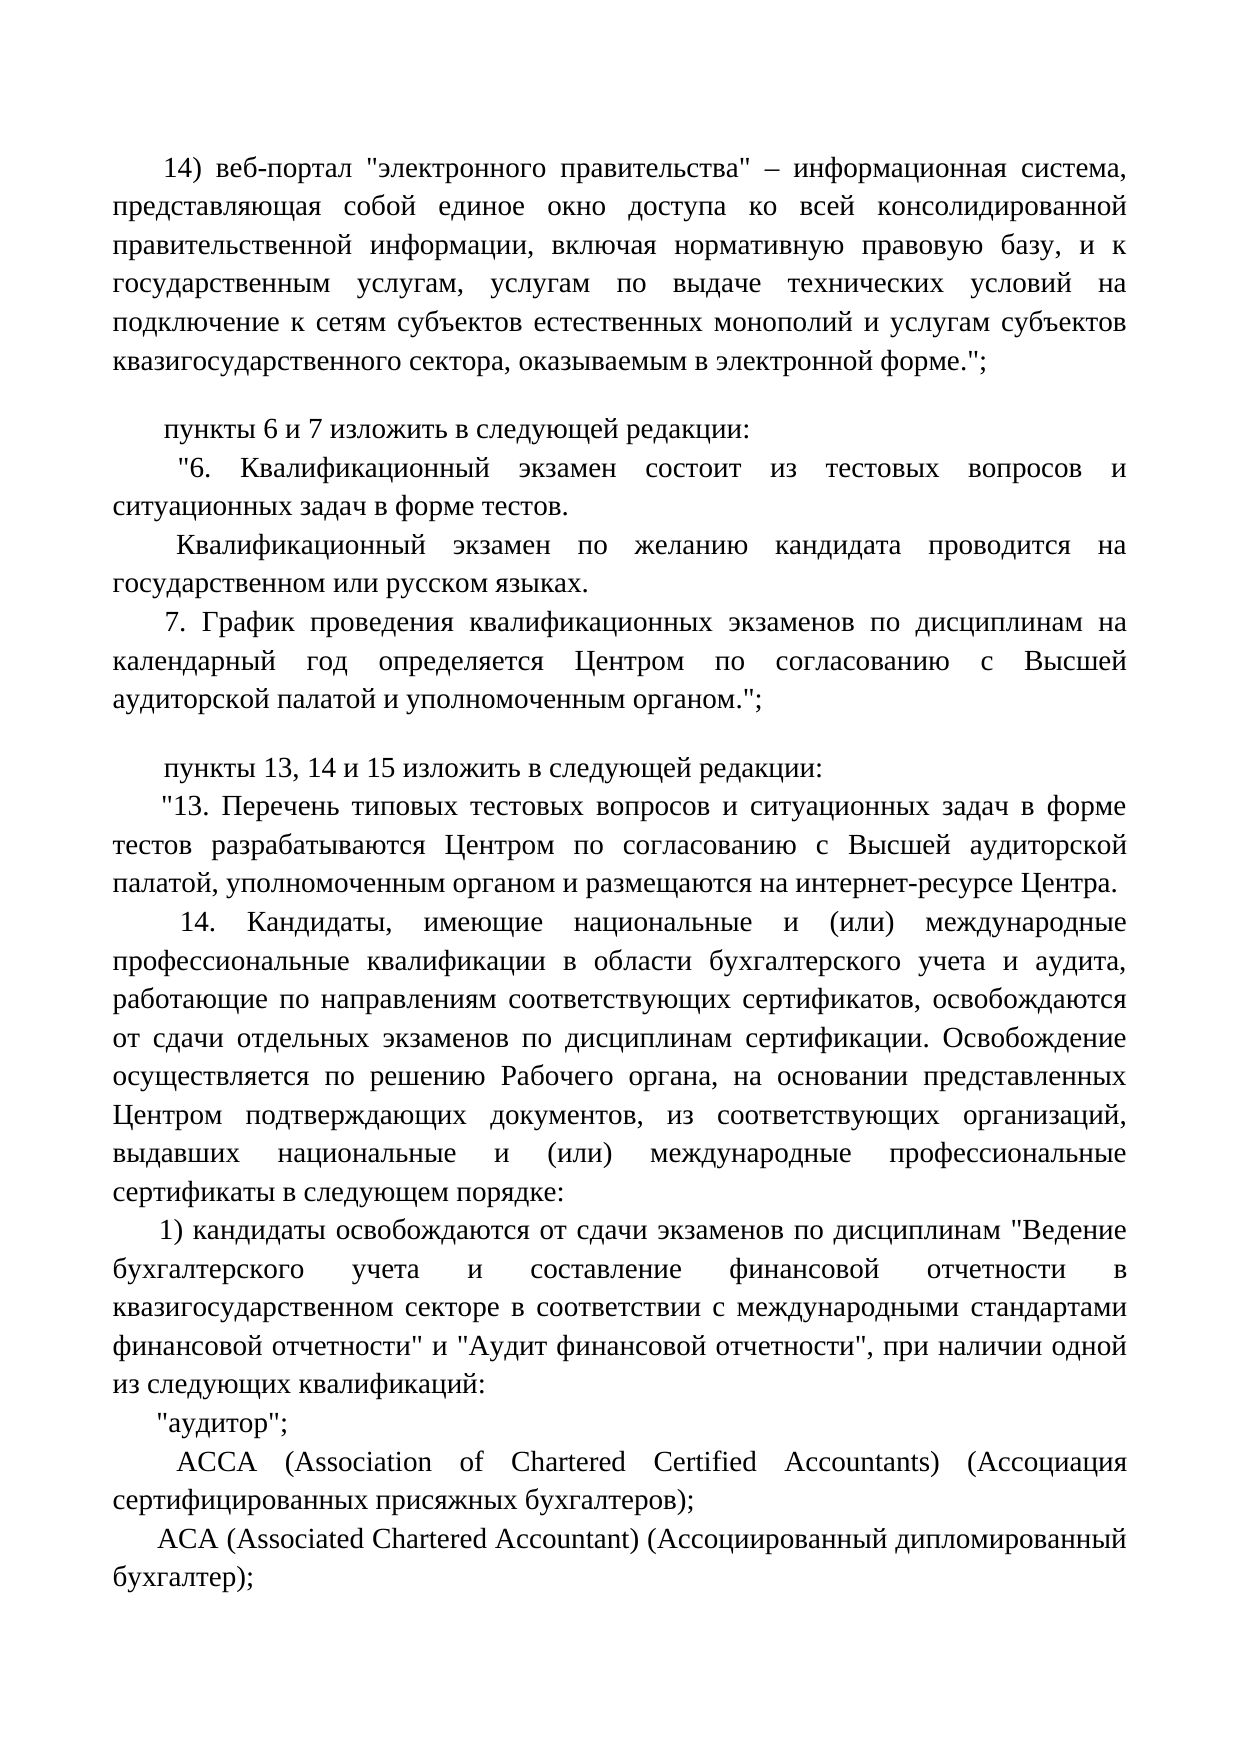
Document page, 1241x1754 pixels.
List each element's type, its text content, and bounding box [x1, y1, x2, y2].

text "6. Квалификационный экзамен состоит из тестовых вопросов и ситуационных задач в форме тестов. [112, 450, 1128, 522]
text пункты 13, 14 и 15 изложить в следующей редакции: [112, 750, 1128, 783]
text 1) кандидаты освобождаются от сдачи экзаменов по дисциплинам "Ведение бухгалтерского учета и составление финансовой отчетности в квазигосударственном секторе в соответствии с международными стандартами финансовой отчетности" и "Аудит финансовой отчетности", при наличии одной из следующих квалификаций: [112, 1212, 1128, 1400]
text АСА (Associated Chartered Accountant) (Ассоциированный дипломированный бухгалтер); [112, 1521, 1128, 1593]
text 14) веб-портал "электронного правительства" – информационная система, представляющая собой единое окно доступа ко всей консолидированной правительственной информации, включая нормативную правовую базу, и к государственным услугам, услугам по выдаче технических условий на подключение к сетям субъектов естественных монополий и услугам субъектов квазигосударственного сектора, оказываемым в электронной форме."; [112, 150, 1128, 376]
text пункты 6 и 7 изложить в следующей редакции: [112, 411, 1128, 445]
text "13. Перечень типовых тестовых вопросов и ситуационных задач в форме тестов разрабатываются Центром по согласованию с Высшей аудиторской палатой, уполномоченным органом и размещаются на интернет-ресурсе Центра. [112, 788, 1128, 899]
text АССА (Association of Chartered Certified Accountants) (Ассоциация сертифицированных присяжных бухгалтеров); [112, 1444, 1128, 1516]
text 14. Кандидаты, имеющие национальные и (или) международные профессиональные квалификации в области бухгалтерского учета и аудита, работающие по направлениям соответствующих сертификатов, освобождаются от сдачи отдельных экзаменов по дисциплинам сертификации. Освобождение осуществляется по решению Рабочего органа, на основании представленных Центром подтверждающих документов, из соответствующих организаций, выдавших национальные и (или) международные профессиональные сертификаты в следующем порядке: [112, 904, 1128, 1207]
text 7. График проведения квалификационных экзаменов по дисциплинам на календарный год определяется Центром по согласованию с Высшей аудиторской палатой и уполномоченным органом."; [112, 604, 1128, 715]
text "аудитор"; [112, 1405, 1128, 1439]
text Квалификационный экзамен по желанию кандидата проводится на государственном или русском языках. [112, 527, 1128, 599]
